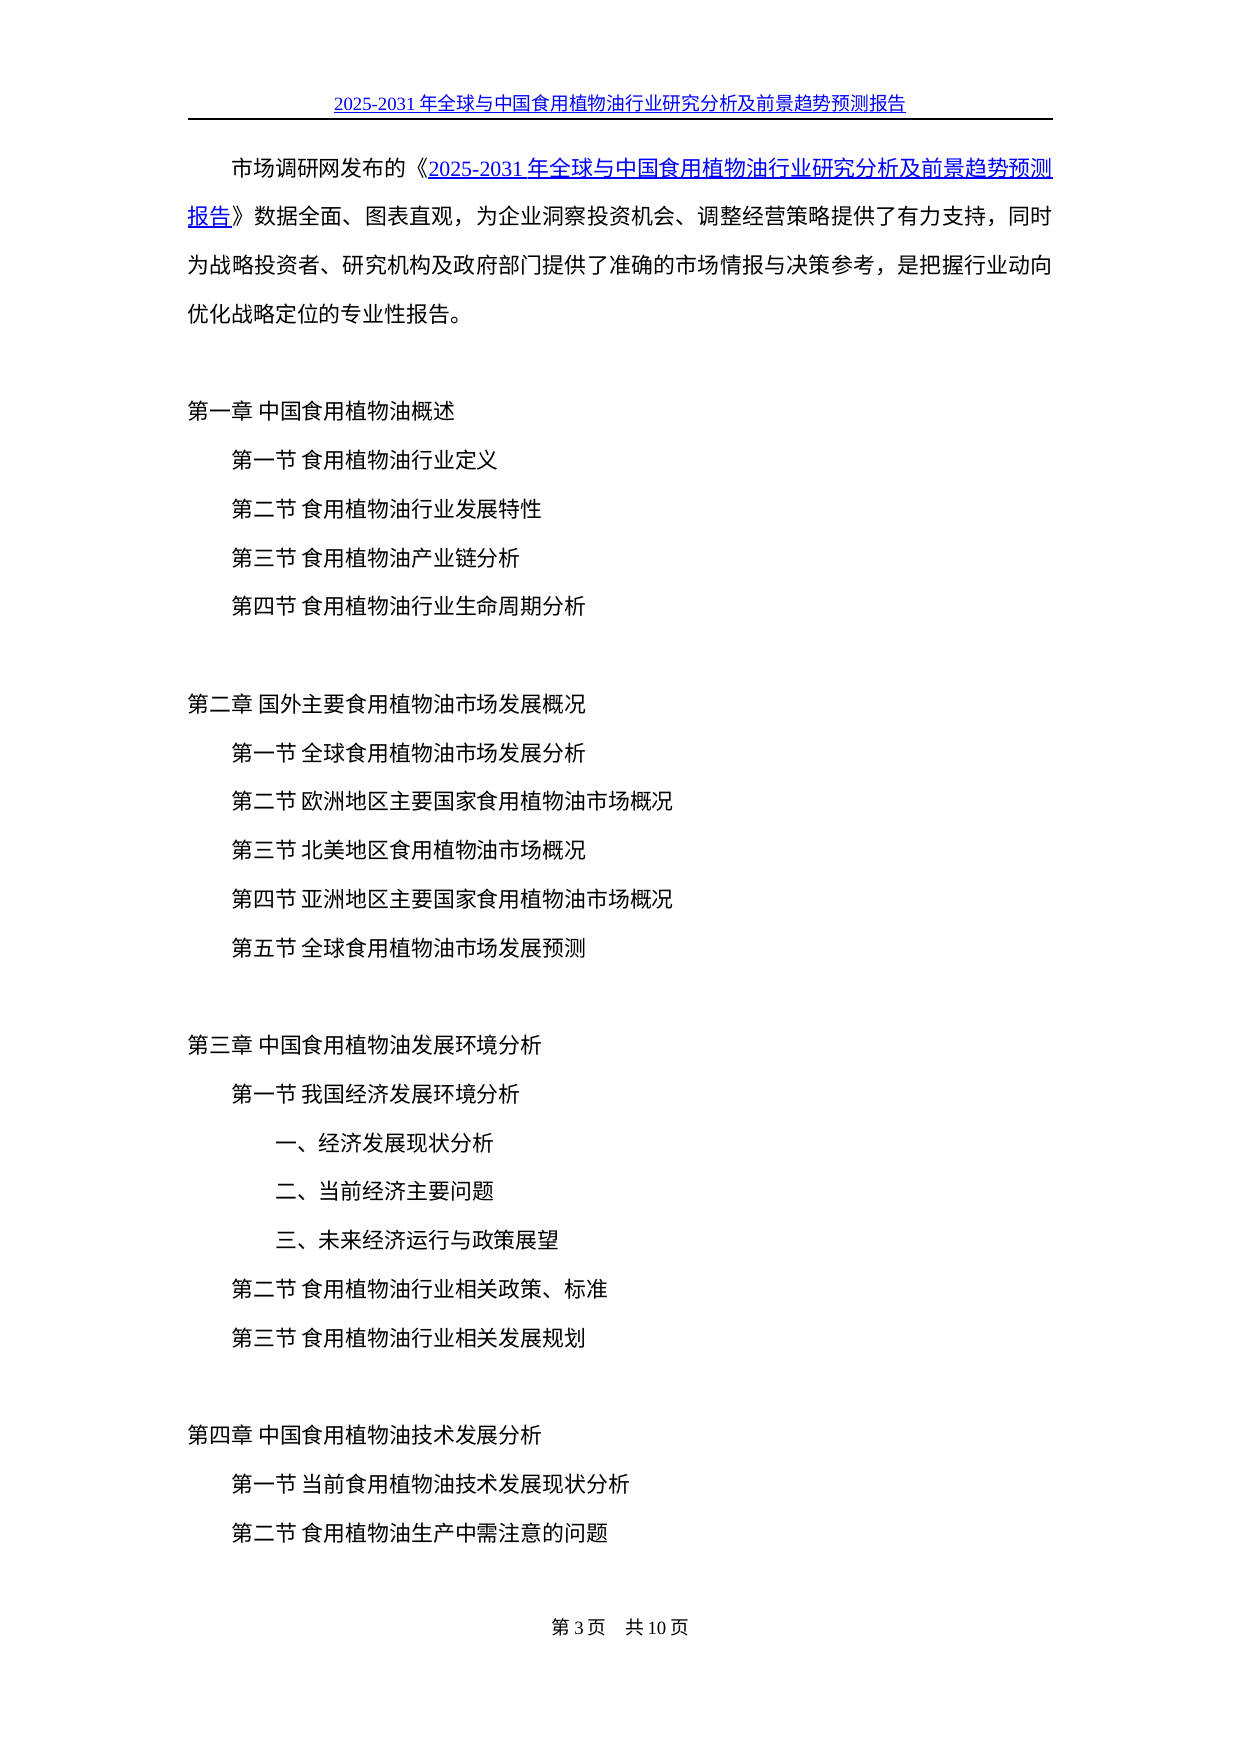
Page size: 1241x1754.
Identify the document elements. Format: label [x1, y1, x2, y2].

text [187, 150, 1053, 1548]
